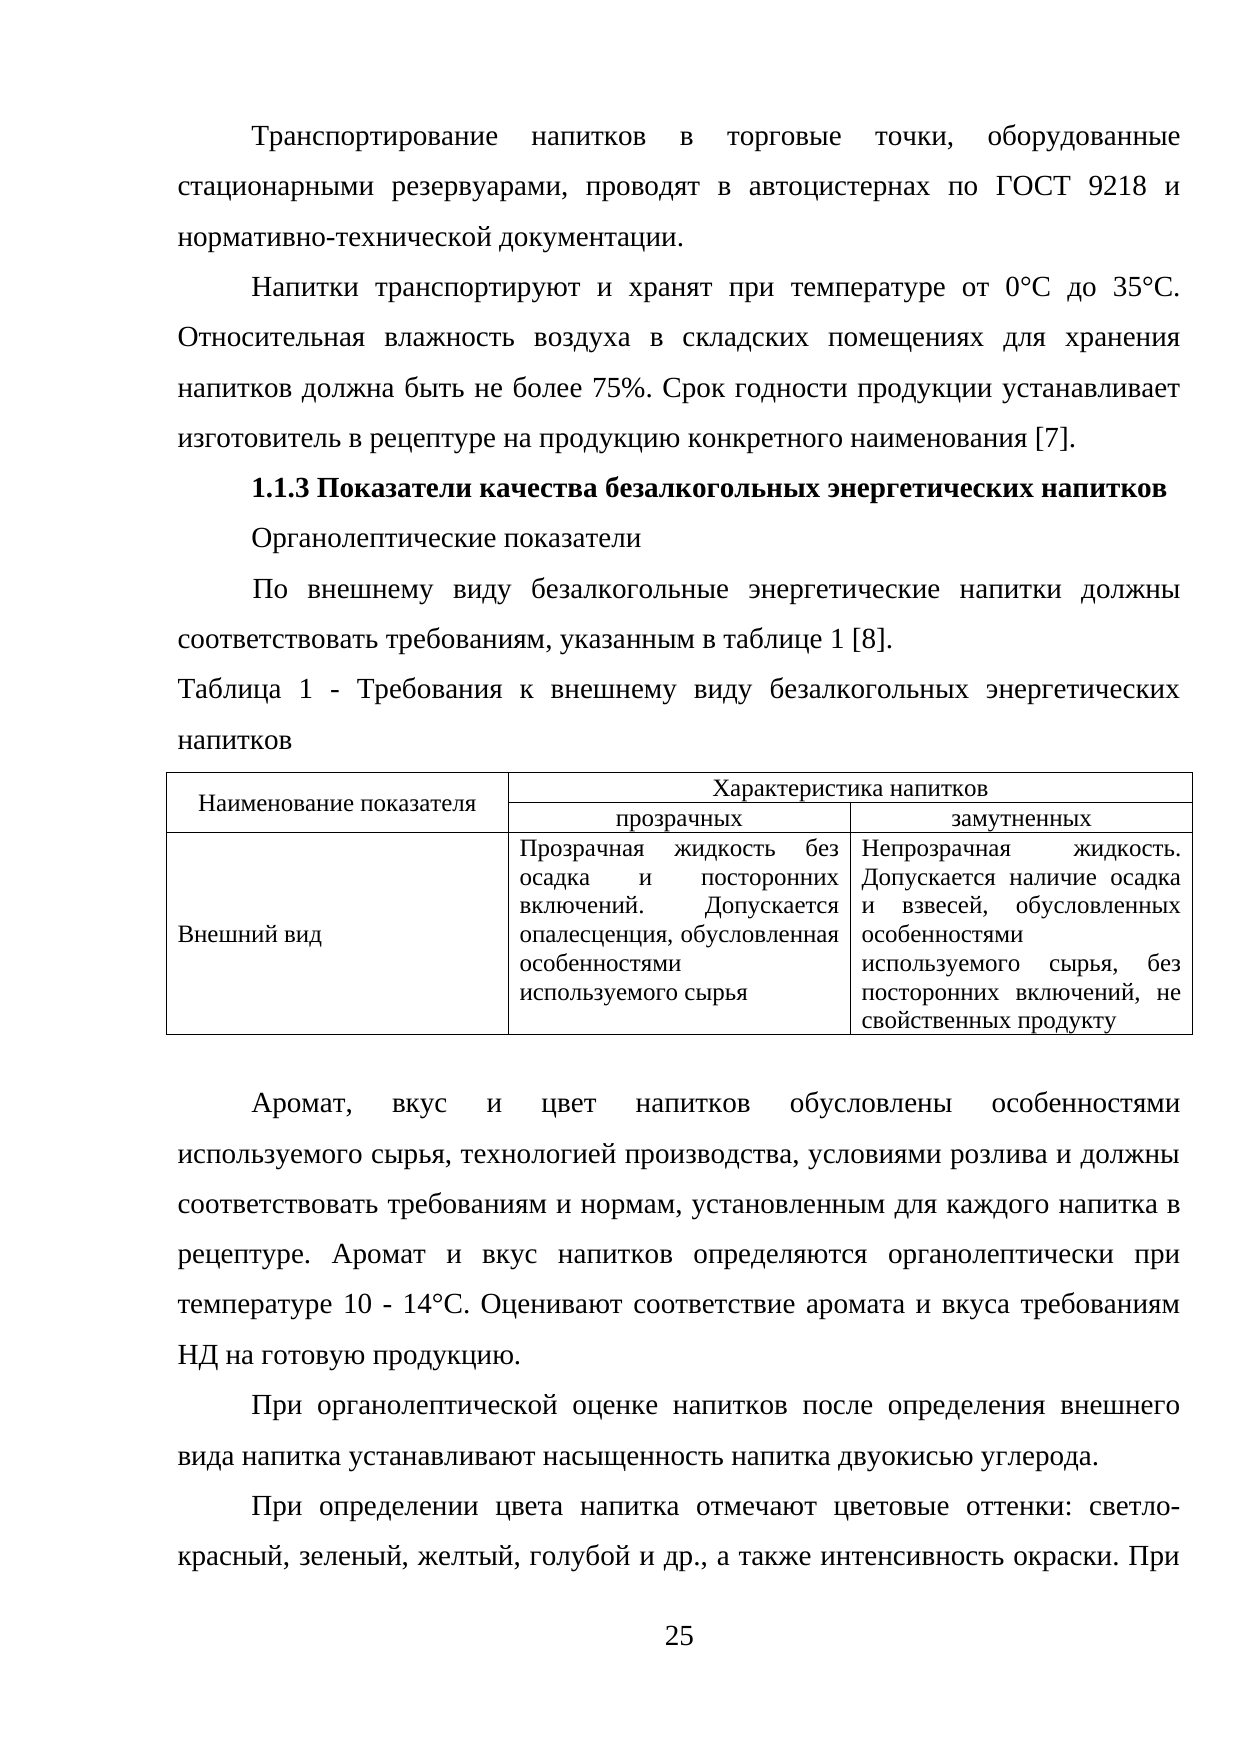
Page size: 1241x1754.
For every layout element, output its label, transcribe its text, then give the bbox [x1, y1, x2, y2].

text Аромат, вкус и цвет напитков обусловлены особенностями используемого сырья, технологией производства, условиями розлива и должны соответствовать требованиям и нормам, установленным для каждого напитка в рецептуре. Аромат и вкус напитков определяются органолептически при температуре 10 - 14°С. Оценивают соответствие аромата и вкуса требованиям НД на готовую продукцию. [177, 1085, 1181, 1371]
table_cell Непрозрачная жидкость. Допускается наличие осадка и взвесей, обусловленных особенностями используемого сырья, без посторонних включений, не свойственных продукту [851, 833, 1192, 1034]
table_header Наименование показателя [167, 773, 508, 832]
table_cell прозрачных [509, 803, 850, 832]
text По внешнему виду безалкогольные энергетические напитки должны соответствовать требованиям, указанным в таблице 1 [8]. [177, 571, 1181, 655]
text Органолептические показатели [251, 521, 1181, 554]
text Транспортирование напитков в торговые точки, оборудованные стационарными резервуарами, проводят в автоцистернах по ГОСТ 9218 и нормативно-технической документации. [177, 118, 1181, 252]
table_cell Внешний вид [167, 833, 508, 1034]
text При органолептической оценке напитков после определения внешнего вида напитка устанавливают насыщенность напитка двуокисью углерода. [177, 1387, 1181, 1471]
table_cell замутненных [851, 803, 1192, 832]
text Таблица 1 - Требования к внешнему виду безалкогольных энергетических напитков [177, 672, 1181, 755]
table_cell Прозрачная жидкость без осадка и посторонних включений. Допускается опалесценция, обусловленная особенностями используемого сырья [509, 833, 850, 1034]
text 1.1.3 Показатели качества безалкогольных энергетических напитков [177, 470, 1181, 504]
text Напитки транспортируют и хранят при температуре от 0°С до 35°С. Относительная влажность воздуха в складских помещениях для хранения напитков должна быть не более 75%. Срок годности продукции устанавливает изготовитель в рецептуре на продукцию конкретного наименования [7]. [177, 269, 1181, 453]
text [177, 1488, 1181, 1572]
table_header Характеристика напитков [509, 773, 1192, 802]
